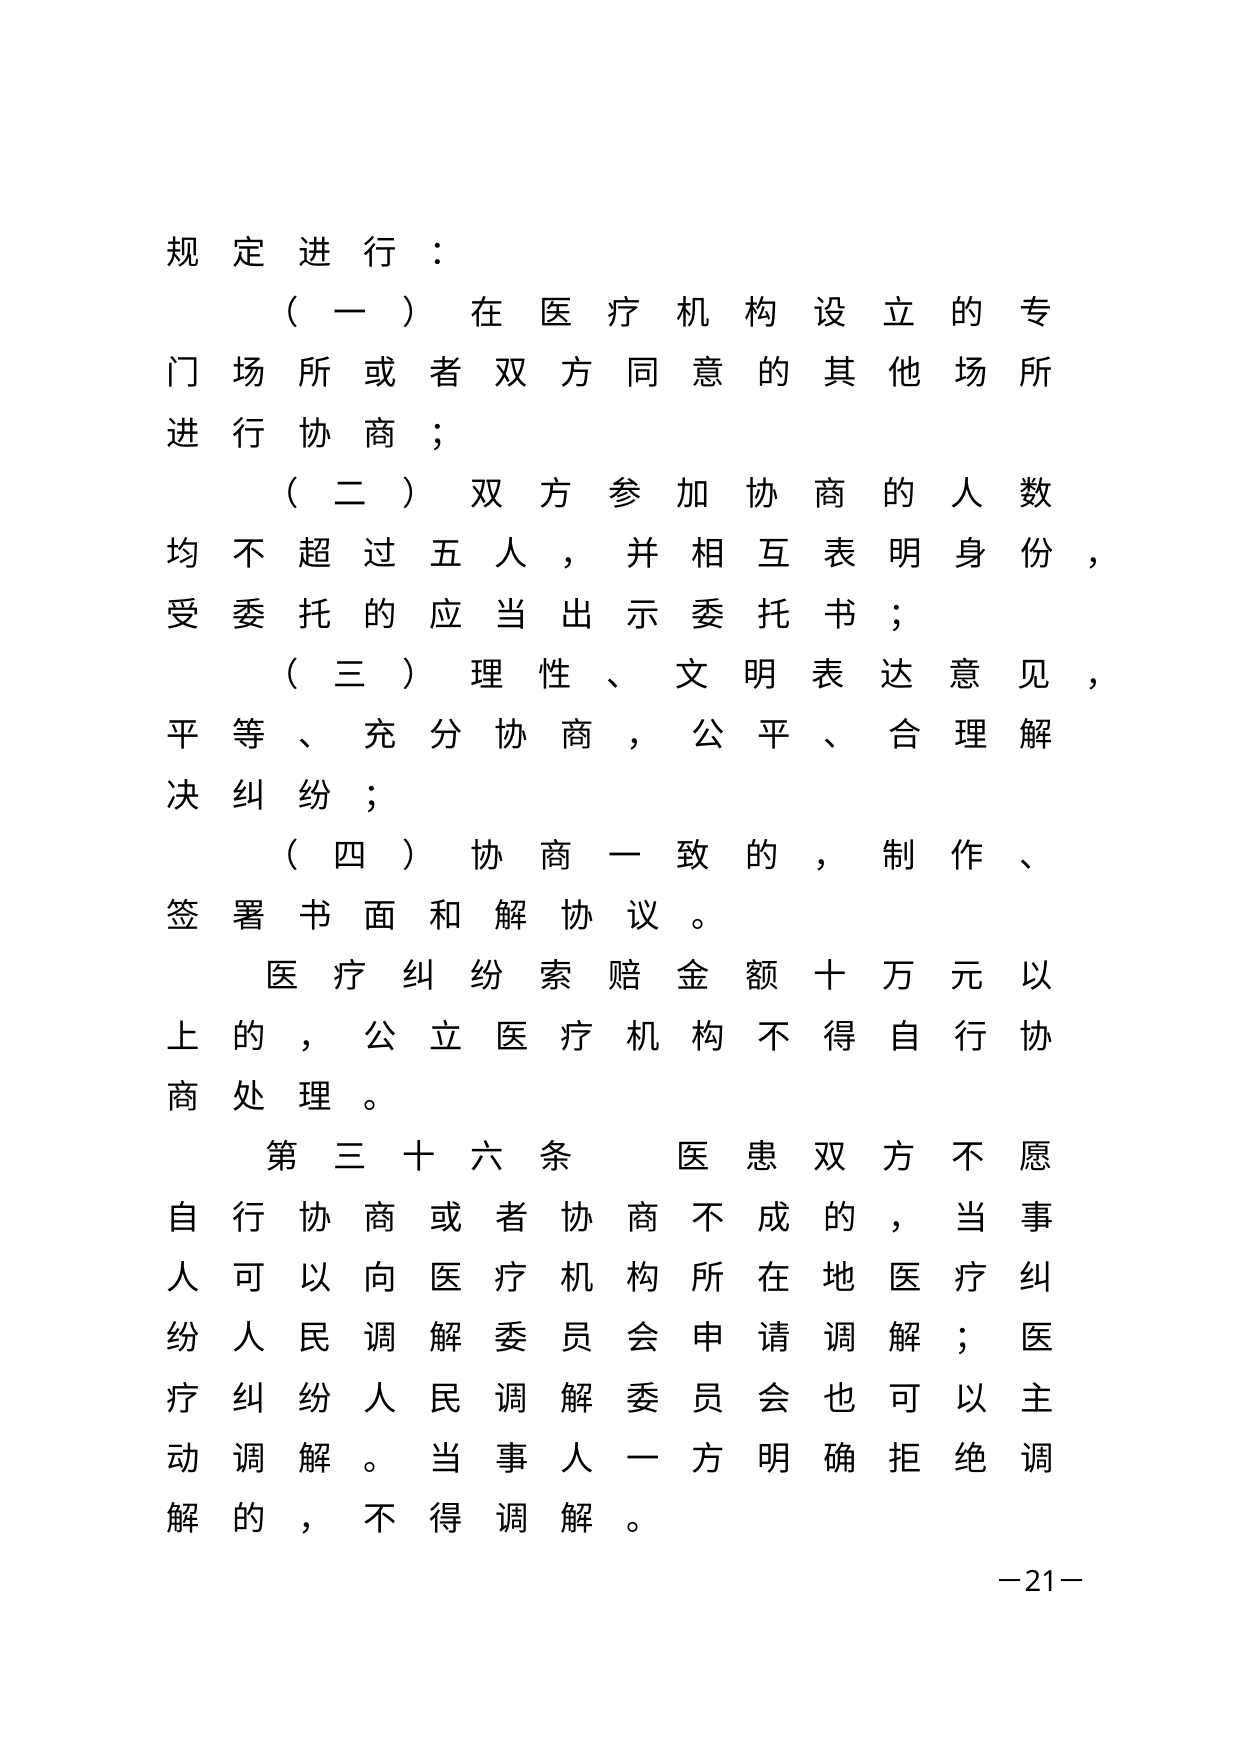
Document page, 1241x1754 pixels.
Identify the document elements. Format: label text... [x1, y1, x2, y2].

text 第三十五条 医患双方自行协商解决医疗纠纷的，按照下列规定进行： [167, 219, 1085, 280]
text （三）理性、文明表达意见，平等、充分协商，公平、合理解决纠纷； [167, 642, 1085, 823]
text （一）在医疗机构设立的专门场所或者双方同意的其他场所进行协商； [167, 280, 1085, 461]
text 第三十六条 医患双方不愿自行协商或者协商不成的，当事人可以向医疗机构所在地医疗纠纷人民调解委员会申请调解；医疗纠纷人民调解委员会也可以主动调解。当事人一方明确拒绝调解的，不得调解。 [167, 1124, 1085, 1546]
text （二）双方参加协商的人数均不超过五人，并相互表明身份，受委托的应当出示委托书； [167, 461, 1085, 642]
text 医疗纠纷索赔金额十万元以上的，公立医疗机构不得自行协商处理。 [167, 943, 1085, 1124]
text （四）协商一致的，制作、签署书面和解协议。 [167, 823, 1085, 943]
